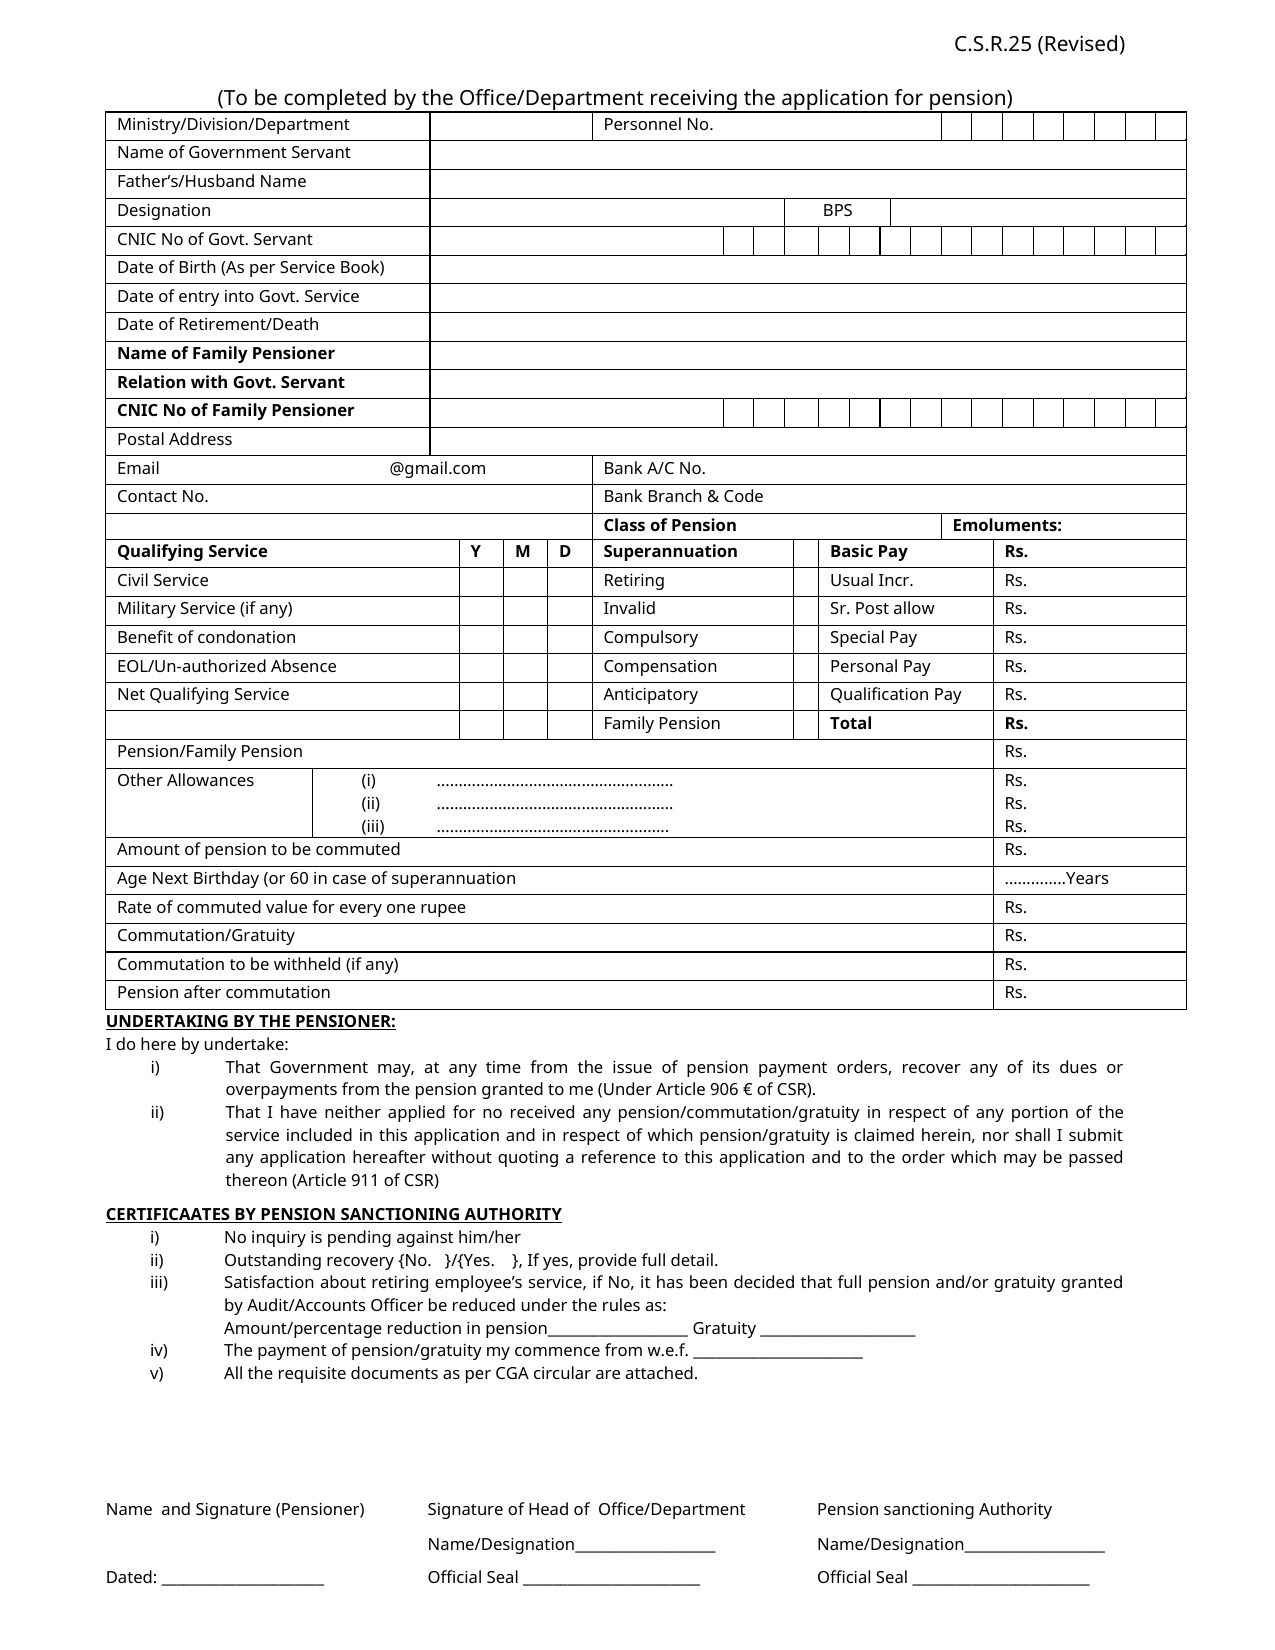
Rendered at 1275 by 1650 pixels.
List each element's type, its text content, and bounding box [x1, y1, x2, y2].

table_cell [431, 313, 1186, 341]
table_cell Pension after commutation [106, 981, 993, 1009]
table_cell Contact No. [106, 485, 592, 512]
table_cell [819, 227, 849, 255]
table_cell Rs. [994, 740, 1186, 768]
table_cell Rs. [994, 597, 1186, 624]
table_cell [911, 399, 941, 427]
table_cell Rs. [994, 953, 1186, 980]
table_cell [724, 227, 753, 255]
list All the requisite documents as per CGA circular are attached. [150, 1362, 1125, 1384]
table_cell Rs. [994, 568, 1186, 596]
list That Government may, at any time from the issue of pension payment orders, recover any of its dues or overpayments from the pension granted to me (Under Article 906 € of CSR). [150, 1055, 1125, 1101]
table_header Personnel No. [593, 113, 941, 140]
table_cell Rate of commuted value for every one rupee [106, 895, 993, 923]
table_cell [972, 227, 1002, 255]
table_cell Net Qualifying Service [106, 683, 459, 710]
table_cell [460, 568, 503, 596]
table_cell [942, 399, 971, 427]
table_cell [548, 568, 592, 596]
table_cell [1095, 227, 1125, 255]
table_cell Commutation/Gratuity [106, 924, 993, 951]
table_cell Civil Service [106, 568, 459, 596]
table_cell Rs. [994, 540, 1186, 567]
table_cell [548, 711, 592, 739]
table_cell D [548, 540, 592, 567]
table_cell BPS [785, 199, 890, 226]
table_cell Class of Pension [593, 514, 941, 538]
table_cell [106, 711, 459, 739]
text (To be completed by the Office/Department receiving the application for pension) [106, 83, 1125, 111]
table_cell [794, 626, 818, 653]
table_cell [754, 227, 784, 255]
table_cell [431, 227, 723, 255]
table_cell Qualification Pay [819, 683, 993, 710]
table_cell [504, 626, 547, 653]
table_cell Commutation to be withheld (if any) [106, 953, 993, 980]
table_cell Y [460, 540, 503, 567]
table_cell [431, 428, 1186, 455]
list That I have neither applied for no received any pension/commutation/gratuity in respect of any portion of the service included in this application and in respect of which pension/gratuity is claimed herein, nor shall I submit any application hereafter without quoting a reference to this application and to the order which may be passed thereon (Article 911 of CSR) [150, 1101, 1125, 1191]
table_header Signature of Head of Office/Department Name/Designation___________________ Official Seal ________________________ [416, 1498, 806, 1602]
table_cell [548, 597, 592, 624]
table_cell [972, 399, 1002, 427]
table_cell [881, 227, 910, 255]
table_cell [754, 399, 784, 427]
table_cell Anticipatory [593, 683, 793, 710]
table_cell [891, 199, 1186, 226]
table_cell [460, 654, 503, 682]
table_cell Rs. [994, 711, 1186, 739]
table_cell CNIC No of Govt. Servant [106, 227, 429, 255]
table_header [431, 113, 592, 140]
table_cell Other Allowances [106, 769, 312, 837]
table_cell ……………………………………………… ……………………………………………… …………………………………………….. [313, 769, 993, 837]
table_cell Superannuation [593, 540, 793, 567]
table_cell Compulsory [593, 626, 793, 653]
table_cell Relation with Govt. Servant [106, 370, 429, 398]
table_cell [504, 597, 547, 624]
table_cell Name of Government Servant [106, 141, 429, 169]
table_cell [794, 711, 818, 739]
table_cell [431, 284, 1186, 312]
table_cell Rs. [994, 683, 1186, 710]
table_cell [1034, 227, 1063, 255]
table_cell Retiring [593, 568, 793, 596]
table_cell [794, 540, 818, 567]
table_cell Date of entry into Govt. Service [106, 284, 429, 312]
list Outstanding recovery {No. }/{Yes. }, If yes, provide full detail. [150, 1248, 1125, 1271]
table_cell CNIC No of Family Pensioner [106, 399, 429, 427]
table_cell [431, 199, 784, 226]
table_cell [794, 683, 818, 710]
table_cell [460, 711, 503, 739]
table_cell [460, 597, 503, 624]
table_cell [431, 141, 1186, 169]
table_header Pension sanctioning Authority Name/Designation___________________ Official Seal ________________________ [806, 1498, 1195, 1602]
table_cell Rs. Rs. Rs. [994, 769, 1186, 837]
table_cell [794, 597, 818, 624]
table_header [942, 113, 971, 140]
text CERTIFICAATES BY PENSION SANCTIONING AUTHORITY [106, 1203, 1125, 1226]
table_cell [1034, 399, 1063, 427]
table_cell [548, 626, 592, 653]
table_cell Date of Birth (As per Service Book) [106, 256, 429, 283]
table_cell [819, 399, 849, 427]
table_cell [1126, 399, 1155, 427]
table_cell Postal Address [106, 428, 429, 455]
table_cell [1095, 399, 1125, 427]
list Satisfaction about retiring employee’s service, if No, it has been decided that full pension and/or gratuity granted by Audit/Accounts Officer be reduced under the rules as: [150, 1271, 1125, 1316]
table_cell [1126, 227, 1155, 255]
table_header [972, 113, 1002, 140]
table_cell [911, 227, 941, 255]
table_cell [504, 711, 547, 739]
table_cell Amount of pension to be commuted [106, 838, 993, 866]
table_cell [1156, 399, 1186, 427]
table_cell [785, 399, 818, 427]
table_cell [1003, 227, 1033, 255]
table_cell [431, 399, 723, 427]
table_cell Military Service (if any) [106, 597, 459, 624]
table_cell Email @gmail.com [106, 456, 592, 484]
table_header Name and Signature (Pensioner) Dated: ______________________ [94, 1498, 416, 1602]
list No inquiry is pending against him/her [150, 1226, 1125, 1248]
table_cell Rs. [994, 626, 1186, 653]
table_cell [942, 227, 971, 255]
table_cell [504, 568, 547, 596]
table_cell Bank A/C No. [593, 456, 1186, 484]
table_cell [431, 256, 1186, 283]
list The payment of pension/gratuity my commence from w.e.f. _______________________ [150, 1339, 1125, 1362]
table_cell Benefit of condonation [106, 626, 459, 653]
table_cell …………..Years [994, 867, 1186, 894]
table_cell Qualifying Service [106, 540, 459, 567]
table_header Ministry/Division/Department [106, 113, 429, 140]
table_cell [106, 514, 592, 538]
text I do here by undertake: [106, 1032, 1125, 1055]
table_cell Invalid [593, 597, 793, 624]
table_cell Family Pension [593, 711, 793, 739]
text UNDERTAKING BY THE PENSIONER: [106, 1010, 1125, 1032]
table_cell Bank Branch & Code [593, 485, 1186, 512]
table_cell [504, 654, 547, 682]
text C.S.R.25 (Revised) [150, 29, 1125, 58]
table_cell Father’s/Husband Name [106, 170, 429, 197]
table_cell [431, 370, 1186, 398]
table_cell Emoluments: [942, 514, 1186, 538]
table_cell [850, 227, 879, 255]
table_cell Rs. [994, 895, 1186, 923]
table_cell Total [819, 711, 993, 739]
table_cell [460, 683, 503, 710]
table_cell Personal Pay [819, 654, 993, 682]
table_cell EOL/Un-authorized Absence [106, 654, 459, 682]
table_cell M [504, 540, 547, 567]
table_cell Special Pay [819, 626, 993, 653]
table_cell Rs. [994, 981, 1186, 1009]
table_cell [1156, 227, 1186, 255]
table_header [1156, 113, 1186, 140]
table_cell [881, 399, 910, 427]
table_header [1064, 113, 1094, 140]
table_cell [1064, 399, 1094, 427]
table_cell Name of Family Pensioner [106, 342, 429, 369]
table_cell [785, 227, 818, 255]
table_cell Pension/Family Pension [106, 740, 993, 768]
table_cell Designation [106, 199, 429, 226]
table_cell [548, 683, 592, 710]
table_cell [548, 654, 592, 682]
table_cell [794, 568, 818, 596]
table_cell [850, 399, 879, 427]
table_cell Rs. [994, 924, 1186, 951]
table_cell Sr. Post allow [819, 597, 993, 624]
table_cell Basic Pay [819, 540, 993, 567]
table_cell Usual Incr. [819, 568, 993, 596]
table_cell [431, 170, 1186, 197]
table_header [1034, 113, 1063, 140]
table_cell [431, 342, 1186, 369]
table_header [1095, 113, 1125, 140]
table_header [1126, 113, 1155, 140]
table_cell [460, 626, 503, 653]
table_cell [1064, 227, 1094, 255]
table_cell Rs. [994, 838, 1186, 866]
table_cell Date of Retirement/Death [106, 313, 429, 341]
table_cell [1003, 399, 1033, 427]
table_cell Rs. [994, 654, 1186, 682]
table_header [1003, 113, 1033, 140]
table_cell Compensation [593, 654, 793, 682]
list Amount/percentage reduction in pension___________________ Gratuity _____________________ [224, 1316, 1125, 1339]
table_cell [794, 654, 818, 682]
table_cell [724, 399, 753, 427]
table_cell [504, 683, 547, 710]
table_cell Age Next Birthday (or 60 in case of superannuation [106, 867, 993, 894]
